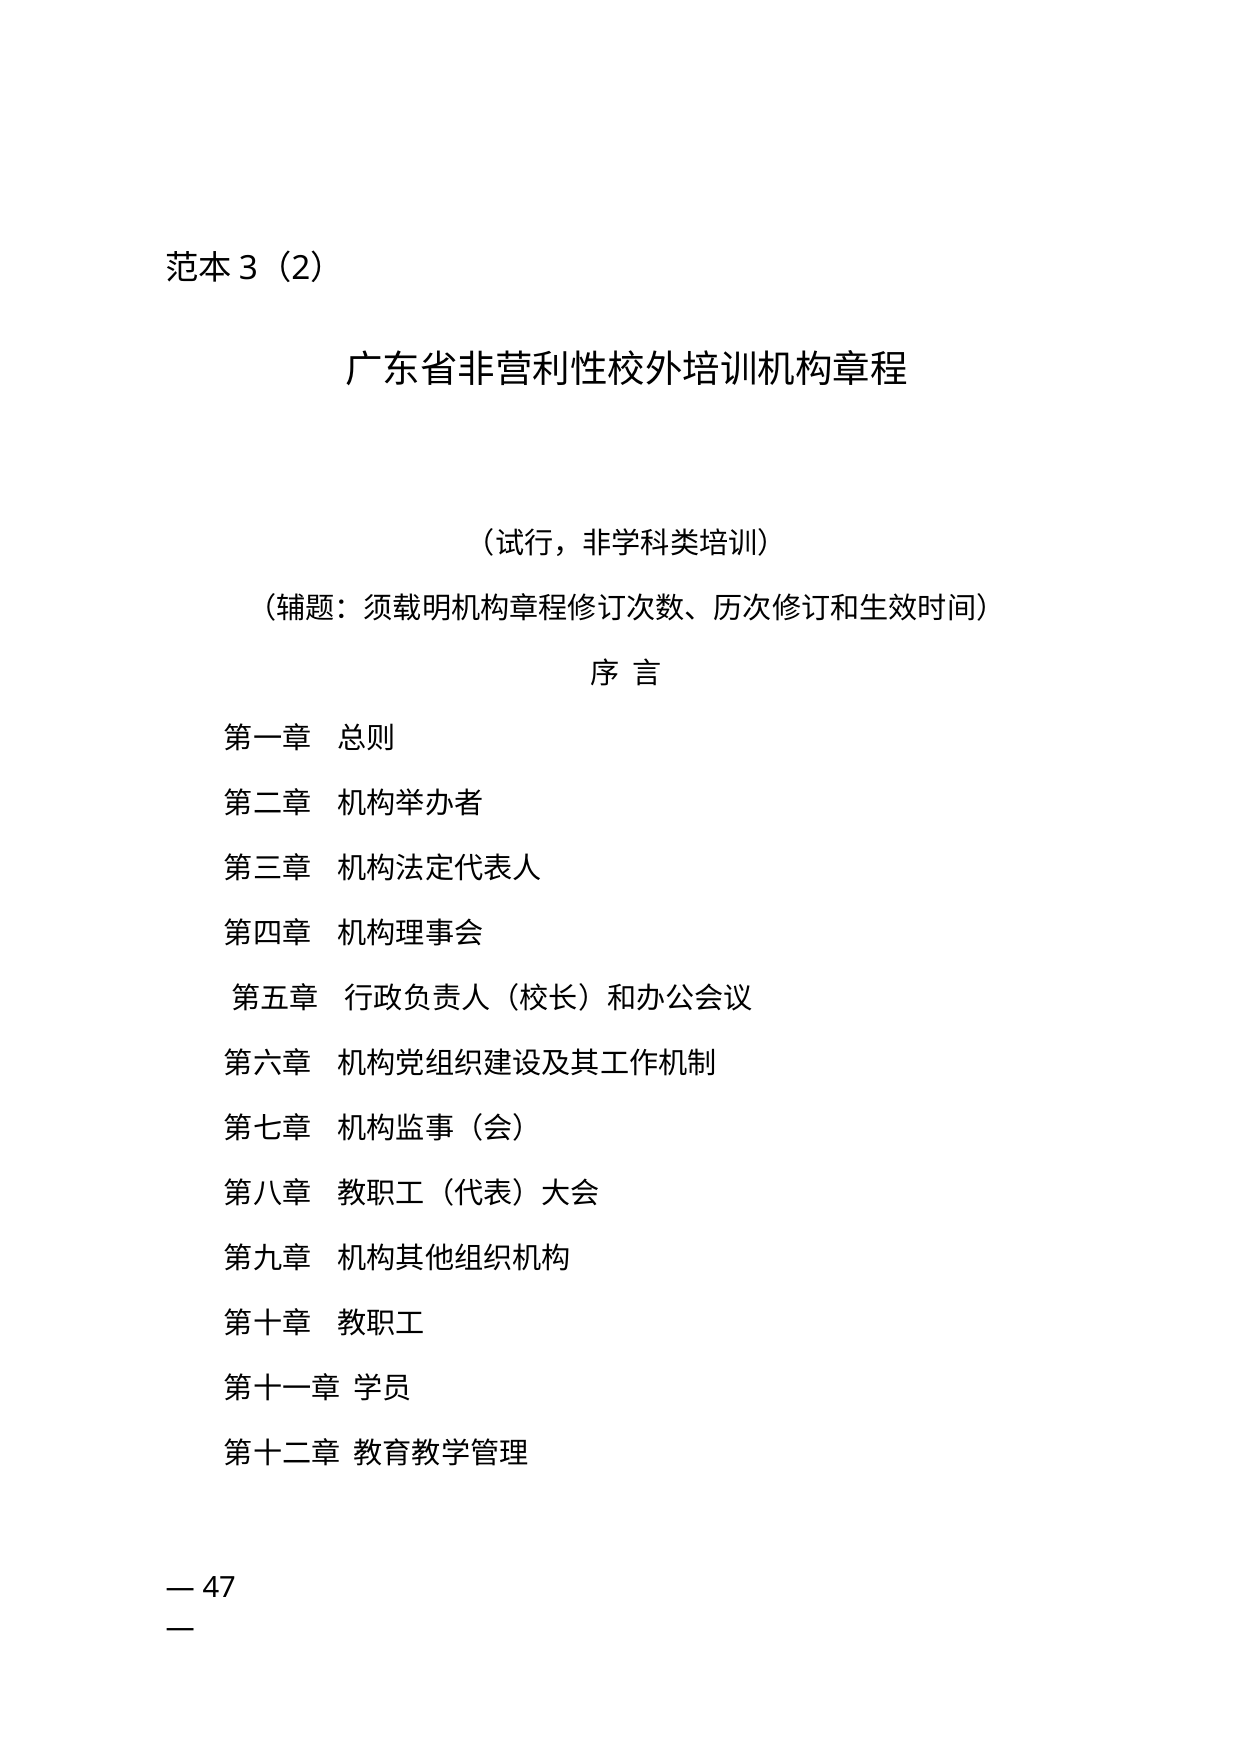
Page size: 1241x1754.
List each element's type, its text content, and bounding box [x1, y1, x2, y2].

text 第九章 机构其他组织机构 [165, 1224, 1087, 1289]
text 第七章 机构监事（会） [165, 1094, 1087, 1159]
text 第五章 行政负责人（校长）和办公会议 [231, 964, 1087, 1029]
text 第六章 机构党组织建设及其工作机制 [165, 1029, 1087, 1094]
text 序 言 [165, 639, 1087, 704]
text 第十二章 教育教学管理 [165, 1419, 1087, 1484]
text 第一章 总则 [165, 704, 1087, 769]
subtitle （试行，非学科类培训） [165, 509, 1087, 574]
subtitle 广东省非营利性校外培训机构章程 [165, 333, 1087, 398]
text 第八章 教职工（代表）大会 [165, 1159, 1087, 1224]
text 第十一章 学员 [165, 1354, 1087, 1419]
text 第十章 教职工 [165, 1289, 1087, 1354]
text （辅题：须载明机构章程修订次数、历次修订和生效时间） [165, 574, 1087, 639]
text 范本3（2） [165, 233, 1087, 298]
text 第三章 机构法定代表人 [165, 834, 1087, 899]
text 第四章 机构理事会 [165, 899, 1087, 964]
text 第二章 机构举办者 [165, 769, 1087, 834]
